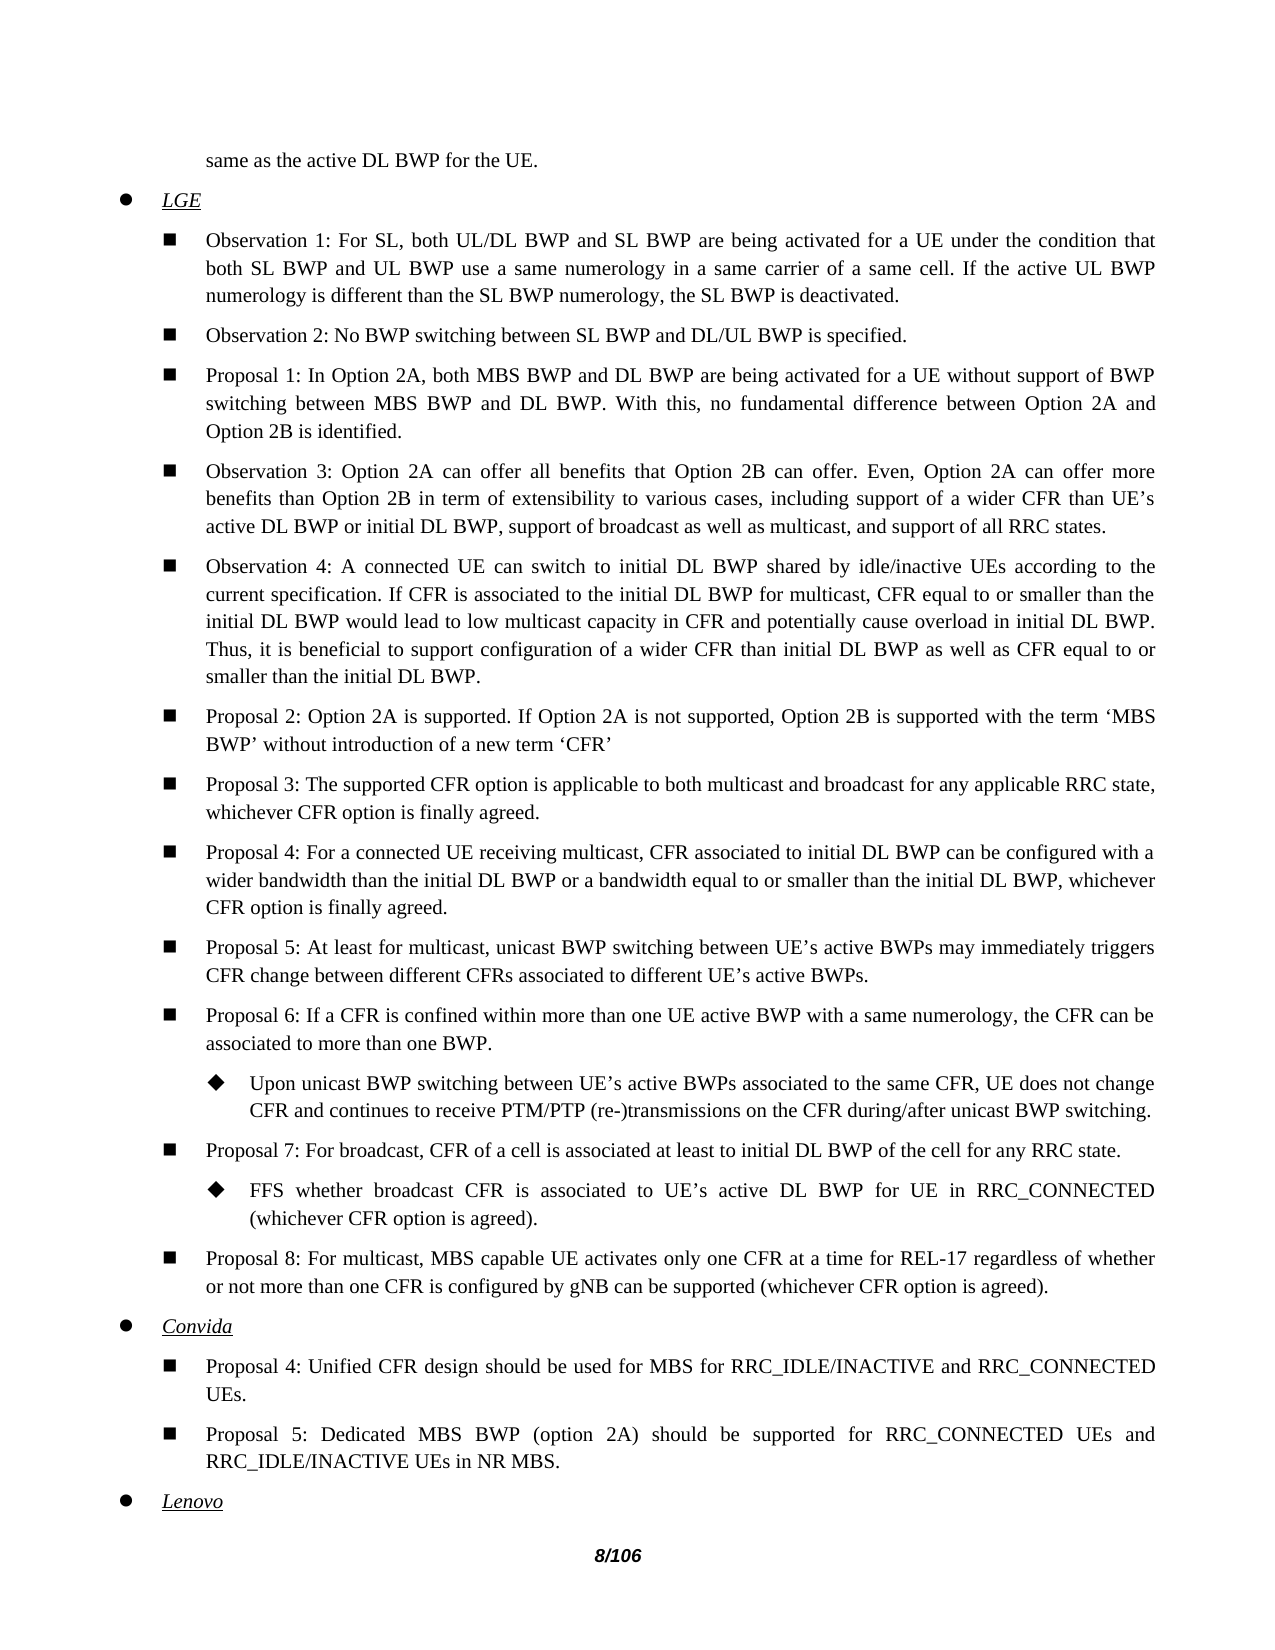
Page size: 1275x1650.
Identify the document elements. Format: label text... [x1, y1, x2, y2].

list Observation 2: No BWP switching between SL BWP and DL/UL BWP is specified. [162, 323, 1157, 347]
list Upon unicast BWP switching between UE’s active BWPs associated to the same CFR, UE does not change CFR and continues to receive PTM/PTP (re-)transmissions on the CFR during/after unicast BWP switching. [206, 1071, 1157, 1122]
list Proposal 7: For broadcast, CFR of a cell is associated at least to initial DL BWP of the cell for any RRC state. [162, 1138, 1157, 1162]
list Proposal 1: In Option 2A, both MBS BWP and DL BWP are being activated for a UE without support of BWP switching between MBS BWP and DL BWP. With this, no fundamental difference between Option 2A and Option 2B is identified. [162, 363, 1157, 443]
list Observation 4: A connected UE can switch to initial DL BWP shared by idle/inactive UEs according to the current specification. If CFR is associated to the initial DL BWP for multicast, CFR equal to or smaller than the initial DL BWP would lead to low multicast capacity in CFR and potentially cause overload in initial DL BWP. Thus, it is beneficial to support configuration of a wider CFR than initial DL BWP as well as CFR equal to or smaller than the initial DL BWP. [162, 554, 1157, 688]
list Proposal 4: Unified CFR design should be used for MBS for RRC_IDLE/INACTIVE and RRC_CONNECTED UEs. [162, 1354, 1157, 1406]
list Proposal 4: For a connected UE receiving multicast, CFR associated to initial DL BWP can be configured with a wider bandwidth than the initial DL BWP or a bandwidth equal to or smaller than the initial DL BWP, whichever CFR option is finally agreed. [162, 840, 1157, 919]
list Proposal 5: At least for multicast, unicast BWP switching between UE’s active BWPs may immediately triggers CFR change between different CFRs associated to different UE’s active BWPs. [162, 935, 1157, 987]
list Observation 3: Option 2A can offer all benefits that Option 2B can offer. Even, Option 2A can offer more benefits than Option 2B in term of extensibility to various cases, including support of a wider CFR than UE’s active DL BWP or initial DL BWP, support of broadcast as well as multicast, and support of all RRC states. [162, 459, 1157, 538]
list Lenovo [118, 1489, 1157, 1513]
list Convida [118, 1314, 1157, 1338]
list Proposal 3: The supported CFR option is applicable to both multicast and broadcast for any applicable RRC state, whichever CFR option is finally agreed. [162, 772, 1157, 824]
list FFS whether broadcast CFR is associated to UE’s active DL BWP for UE in RRC_CONNECTED (whichever CFR option is agreed). [206, 1178, 1157, 1230]
list Proposal 6: If a CFR is confined within more than one UE active BWP with a same numerology, the CFR can be associated to more than one BWP. [162, 1003, 1157, 1054]
list Proposal 2: Option 2A is supported. If Option 2A is not supported, Option 2B is supported with the term ‘MBS BWP’ without introduction of a new term ‘CFR’ [162, 704, 1157, 756]
list Observation 1: For SL, both UL/DL BWP and SL BWP are being activated for a UE under the condition that both SL BWP and UL BWP use a same numerology in a same carrier of a same cell. If the active UL BWP numerology is different than the SL BWP numerology, the SL BWP is deactivated. [162, 228, 1157, 307]
list Proposal 5: Dedicated MBS BWP (option 2A) should be supported for RRC_CONNECTED UEs and RRC_IDLE/INACTIVE UEs in NR MBS. [162, 1422, 1157, 1473]
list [162, 148, 1157, 172]
list LGE [118, 188, 1157, 212]
list Proposal 8: For multicast, MBS capable UE activates only one CFR at a time for REL-17 regardless of whether or not more than one CFR is configured by gNB can be supported (whichever CFR option is agreed). [162, 1246, 1157, 1298]
